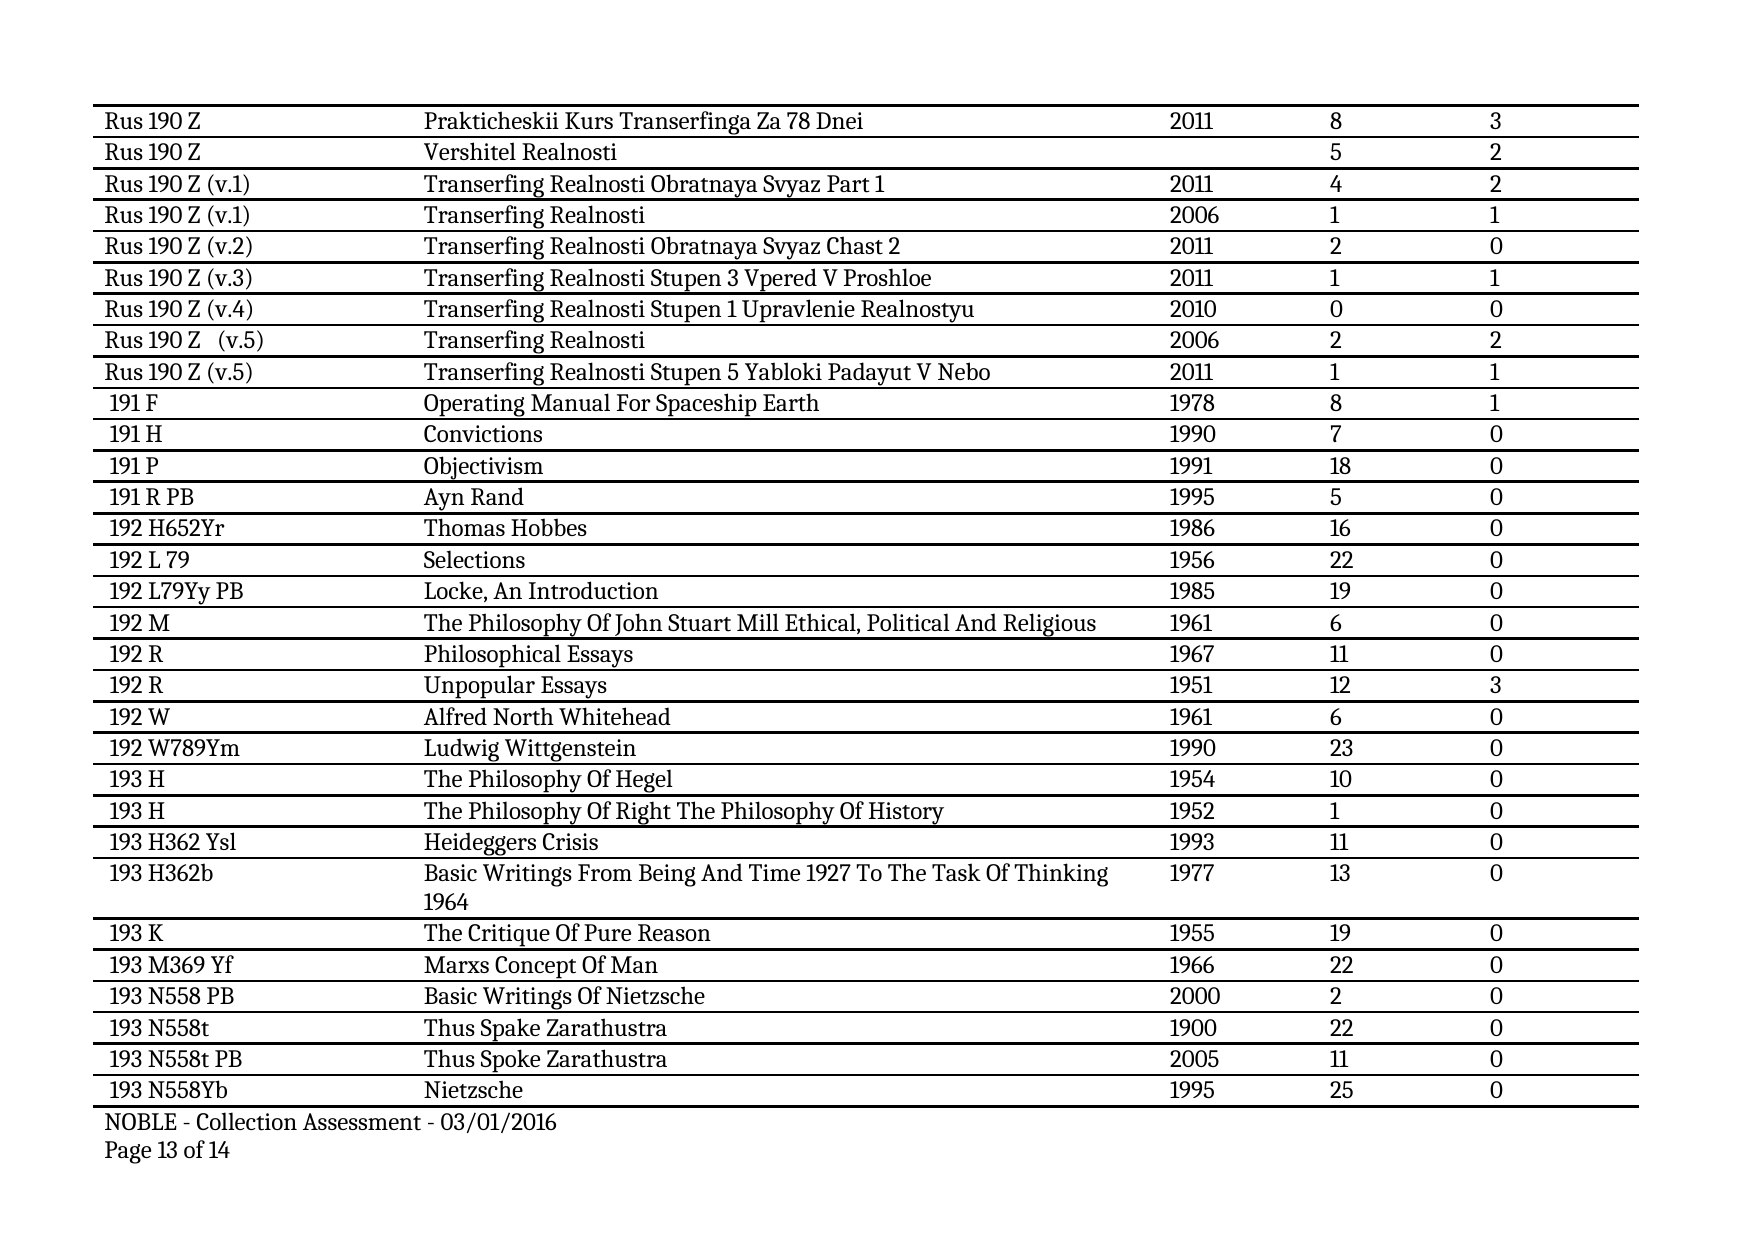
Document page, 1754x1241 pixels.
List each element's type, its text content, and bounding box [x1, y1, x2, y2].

table_cell Thomas Hobbes [413, 515, 1159, 543]
table_cell Unpopular Essays [413, 671, 1159, 700]
table_cell 1951 [1159, 671, 1319, 700]
table_cell 0 [1479, 765, 1638, 794]
table_cell 22 [1319, 1013, 1478, 1042]
table_cell 0 [1479, 1013, 1638, 1042]
table_cell Thus Spoke Zarathustra [413, 1045, 1159, 1073]
table_cell 0 [1479, 640, 1638, 668]
table_cell Ayn Rand [413, 483, 1159, 512]
table_cell 192 W789Ym [93, 734, 412, 763]
table_cell 1977 [1159, 859, 1319, 917]
table_cell 0 [1479, 577, 1638, 606]
table_cell 0 [1479, 828, 1638, 857]
table_cell Vershitel Realnosti [413, 138, 1159, 167]
table_cell [1159, 138, 1319, 167]
table_cell 2005 [1159, 1045, 1319, 1073]
table_cell 191 H [93, 420, 412, 449]
table_cell 192 H652Yr [93, 515, 412, 543]
table_cell Convictions [413, 420, 1159, 449]
table_cell 192 R [93, 640, 412, 668]
table_cell The Critique Of Pure Reason [413, 920, 1159, 948]
table_cell Transerfing Realnosti Obratnaya Svyaz Part 1 [413, 170, 1159, 198]
table_cell 0 [1479, 1045, 1638, 1073]
table_cell 0 [1479, 859, 1638, 917]
table_cell 2000 [1159, 982, 1319, 1011]
table_cell Basic Writings Of Nietzsche [413, 982, 1159, 1011]
table_cell 0 [1319, 295, 1478, 324]
table_cell 3 [1479, 107, 1638, 136]
table_cell 0 [1479, 295, 1638, 324]
table_cell Rus 190 Z [93, 107, 412, 136]
table_cell Transerfing Realnosti Stupen 3 Vpered V Proshloe [413, 264, 1159, 292]
table_cell 193 N558Yb [93, 1076, 412, 1105]
table_cell 1 [1319, 797, 1478, 825]
table_cell 193 M369 Yf [93, 951, 412, 979]
table_cell 2011 [1159, 170, 1319, 198]
table_cell Rus 190 Z (v.5) [93, 326, 412, 355]
table_cell 22 [1319, 546, 1478, 574]
table_cell 1 [1319, 358, 1478, 386]
table_cell Rus 190 Z (v.4) [93, 295, 412, 324]
table_cell 13 [1319, 859, 1478, 917]
table_cell 2 [1479, 326, 1638, 355]
table_cell Objectivism [413, 452, 1159, 480]
table_cell 12 [1319, 671, 1478, 700]
table_cell 1954 [1159, 765, 1319, 794]
table_cell 7 [1319, 420, 1478, 449]
table_cell Transerfing Realnosti Obratnaya Svyaz Chast 2 [413, 232, 1159, 261]
table_cell 0 [1479, 1076, 1638, 1105]
table_cell 3 [1479, 671, 1638, 700]
table_cell Transerfing Realnosti Stupen 1 Upravlenie Realnostyu [413, 295, 1159, 324]
table_cell 0 [1479, 420, 1638, 449]
table_cell Rus 190 Z [93, 138, 412, 167]
table_cell 1995 [1159, 1076, 1319, 1105]
table_cell 0 [1479, 734, 1638, 763]
table_cell 6 [1319, 608, 1478, 637]
table_cell Operating Manual For Spaceship Earth [413, 389, 1159, 418]
table_cell 8 [1319, 107, 1478, 136]
table_cell The Philosophy Of John Stuart Mill Ethical, Political And Religious [413, 608, 1159, 637]
table_cell 1 [1319, 264, 1478, 292]
table_cell Marxs Concept Of Man [413, 951, 1159, 979]
table_cell The Philosophy Of Right The Philosophy Of History [413, 797, 1159, 825]
table_cell 192 L79Yy PB [93, 577, 412, 606]
table_cell 0 [1479, 546, 1638, 574]
table_cell 2011 [1159, 232, 1319, 261]
table_cell 2010 [1159, 295, 1319, 324]
table_cell 1995 [1159, 483, 1319, 512]
table_cell Ludwig Wittgenstein [413, 734, 1159, 763]
table_cell 192 R [93, 671, 412, 700]
table_cell Philosophical Essays [413, 640, 1159, 668]
table_cell 11 [1319, 1045, 1478, 1073]
table_cell 1 [1479, 389, 1638, 418]
table_cell 25 [1319, 1076, 1478, 1105]
table_cell 0 [1479, 951, 1638, 979]
table_cell Nietzsche [413, 1076, 1159, 1105]
table_cell 1 [1479, 264, 1638, 292]
table_cell 1956 [1159, 546, 1319, 574]
table_cell 1961 [1159, 703, 1319, 731]
table_cell Basic Writings From Being And Time 1927 To The Task Of Thinking 1964 [413, 859, 1159, 917]
table_cell Thus Spake Zarathustra [413, 1013, 1159, 1042]
table_cell 191 P [93, 452, 412, 480]
table_cell 193 N558t PB [93, 1045, 412, 1073]
table_cell 4 [1319, 170, 1478, 198]
table_cell 2 [1479, 170, 1638, 198]
table_cell 2006 [1159, 326, 1319, 355]
table_cell 6 [1319, 703, 1478, 731]
table_cell Locke, An Introduction [413, 577, 1159, 606]
table_cell 2006 [1159, 201, 1319, 229]
table_cell 0 [1479, 483, 1638, 512]
table_cell 2 [1319, 326, 1478, 355]
table_cell Prakticheskii Kurs Transerfinga Za 78 Dnei [413, 107, 1159, 136]
table_cell 0 [1479, 920, 1638, 948]
table_cell 2011 [1159, 358, 1319, 386]
table_cell 1966 [1159, 951, 1319, 979]
table_cell 0 [1479, 608, 1638, 637]
table_cell Alfred North Whitehead [413, 703, 1159, 731]
table_cell 1952 [1159, 797, 1319, 825]
table_cell 193 N558 PB [93, 982, 412, 1011]
table_cell Rus 190 Z (v.5) [93, 358, 412, 386]
table_cell 16 [1319, 515, 1478, 543]
table_cell 19 [1319, 920, 1478, 948]
table_cell 193 H [93, 797, 412, 825]
table_cell 5 [1319, 138, 1478, 167]
table_cell 1990 [1159, 420, 1319, 449]
table_cell 18 [1319, 452, 1478, 480]
table_cell 19 [1319, 577, 1478, 606]
table_cell Heideggers Crisis [413, 828, 1159, 857]
table_cell 2011 [1159, 264, 1319, 292]
table_cell 1 [1479, 358, 1638, 386]
table_cell 0 [1479, 232, 1638, 261]
table_cell Selections [413, 546, 1159, 574]
table_cell 0 [1479, 982, 1638, 1011]
table_cell The Philosophy Of Hegel [413, 765, 1159, 794]
table_cell 1993 [1159, 828, 1319, 857]
table_cell 1978 [1159, 389, 1319, 418]
table_cell Rus 190 Z (v.1) [93, 201, 412, 229]
table_cell 1961 [1159, 608, 1319, 637]
table_cell Rus 190 Z (v.2) [93, 232, 412, 261]
table_cell 1 [1479, 201, 1638, 229]
table_cell 1955 [1159, 920, 1319, 948]
table_cell 2 [1479, 138, 1638, 167]
table_cell 1990 [1159, 734, 1319, 763]
table_cell 1900 [1159, 1013, 1319, 1042]
table_cell 10 [1319, 765, 1478, 794]
table_cell 1985 [1159, 577, 1319, 606]
table_cell 193 H362b [93, 859, 412, 917]
table_cell 193 H [93, 765, 412, 794]
table_cell 0 [1479, 797, 1638, 825]
table_cell Transerfing Realnosti Stupen 5 Yabloki Padayut V Nebo [413, 358, 1159, 386]
table_cell 192 M [93, 608, 412, 637]
table_cell 192 W [93, 703, 412, 731]
table_cell 192 L 79 [93, 546, 412, 574]
table_cell 5 [1319, 483, 1478, 512]
table_cell Rus 190 Z (v.1) [93, 170, 412, 198]
table_cell 2 [1319, 982, 1478, 1011]
table_cell 193 K [93, 920, 412, 948]
table_cell 2011 [1159, 107, 1319, 136]
table_cell 0 [1479, 515, 1638, 543]
table_cell Transerfing Realnosti [413, 201, 1159, 229]
table_cell 0 [1479, 703, 1638, 731]
table_cell Transerfing Realnosti [413, 326, 1159, 355]
table_cell 191 F [93, 389, 412, 418]
table_cell 22 [1319, 951, 1478, 979]
table_cell 1967 [1159, 640, 1319, 668]
table_cell 191 R PB [93, 483, 412, 512]
table_cell 0 [1479, 452, 1638, 480]
table_cell 1986 [1159, 515, 1319, 543]
table_cell 2 [1319, 232, 1478, 261]
table_cell 193 N558t [93, 1013, 412, 1042]
table_cell Rus 190 Z (v.3) [93, 264, 412, 292]
table_cell 1991 [1159, 452, 1319, 480]
table_cell 11 [1319, 828, 1478, 857]
table_cell 8 [1319, 389, 1478, 418]
table_cell 1 [1319, 201, 1478, 229]
table_cell 23 [1319, 734, 1478, 763]
table_cell 193 H362 Ysl [93, 828, 412, 857]
table_cell 11 [1319, 640, 1478, 668]
